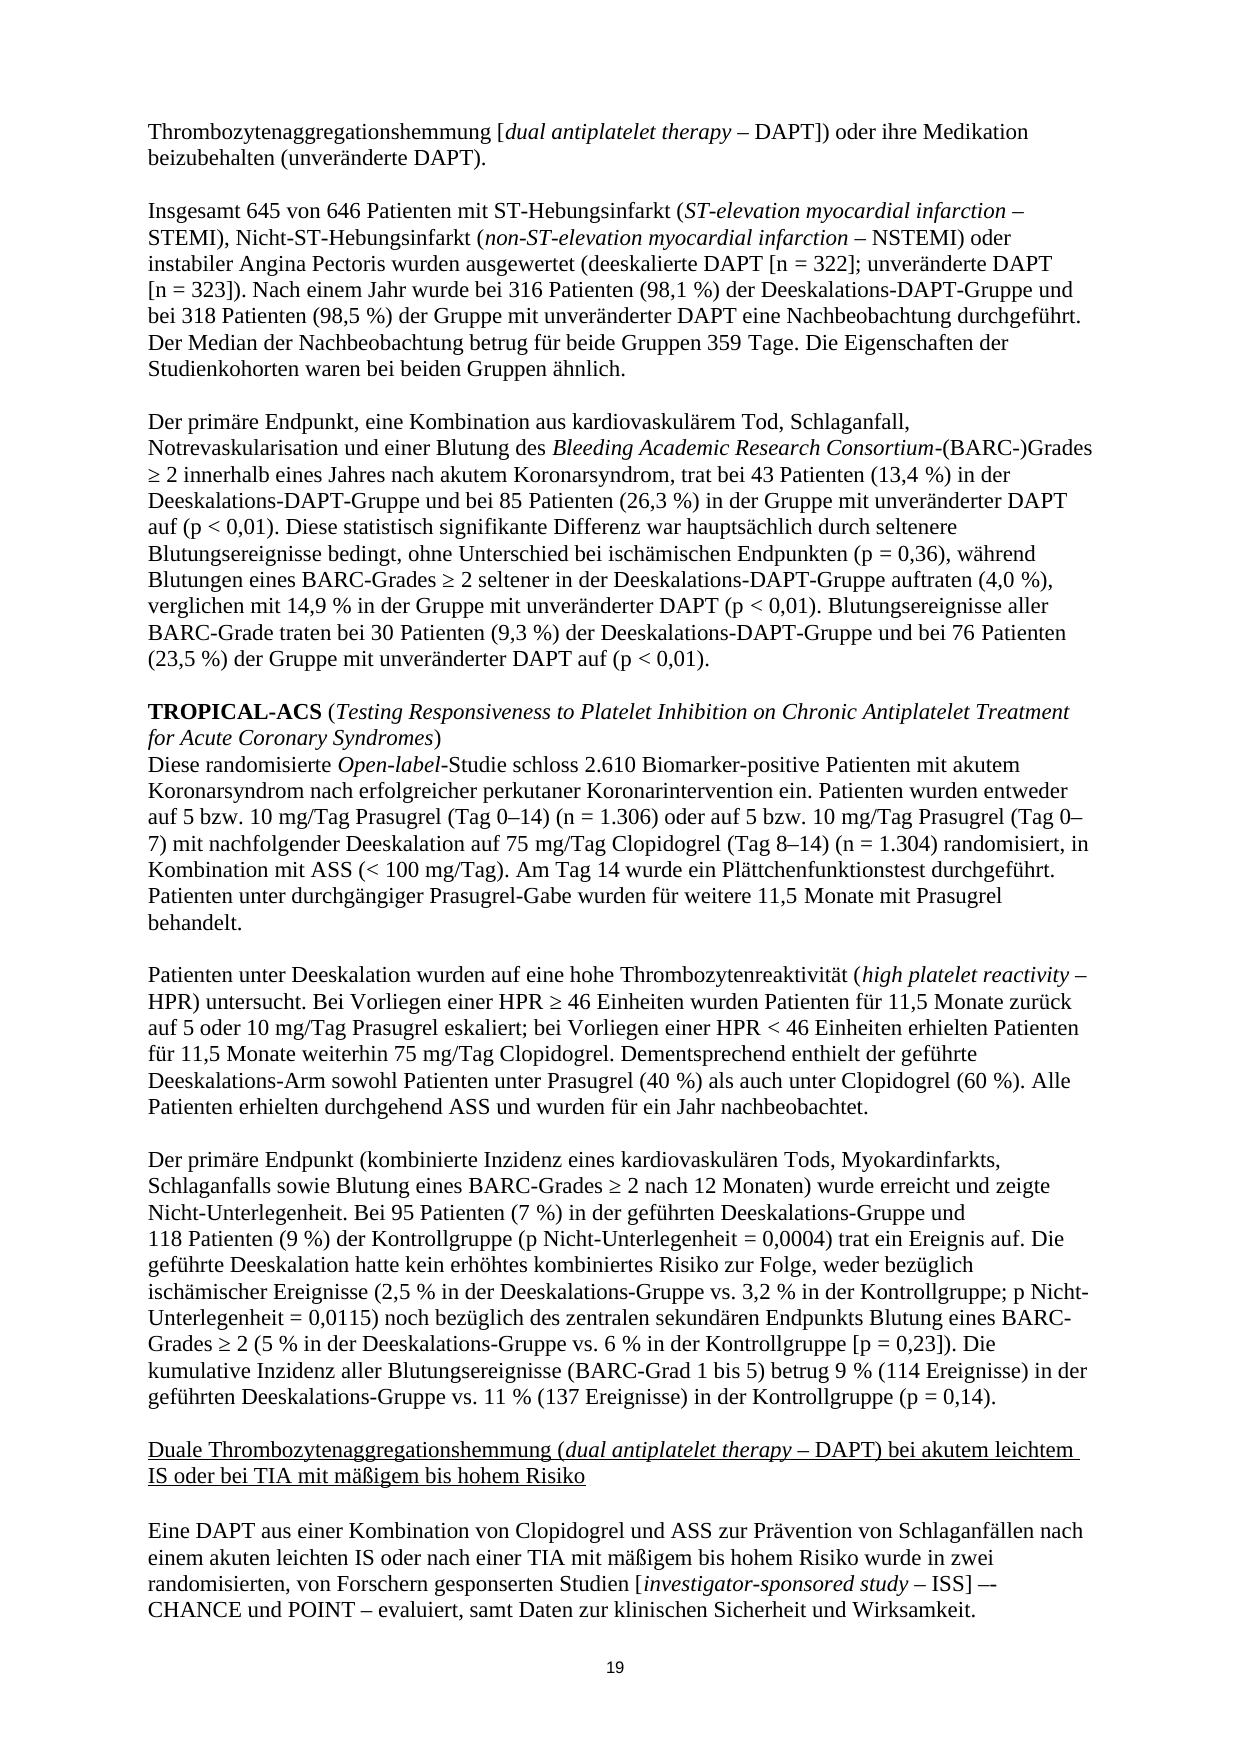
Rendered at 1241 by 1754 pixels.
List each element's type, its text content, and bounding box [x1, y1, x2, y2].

text Der primäre Endpunkt, eine Kombination aus kardiovaskulärem Tod, Schlaganfall, Notrevaskularisation und einer Blutung des Bleeding Academic Research Consortium-(BARC-)Grades ≥ 2 innerhalb eines Jahres nach akutem Koronarsyndrom, trat bei 43 Patienten (13,4 %) in der Deeskalations-DAPT-Gruppe und bei 85 Patienten (26,3 %) in der Gruppe mit unveränderter DAPT auf (p < 0,01). Diese statistisch signifikante Differenz war hauptsächlich durch seltenere Blutungsereignisse bedingt, ohne Unterschied bei ischämischen Endpunkten (p = 0,36), während Blutungen eines BARC-Grades ≥ 2 seltener in der Deeskalations-DAPT-Gruppe auftraten (4,0 %), verglichen mit 14,9 % in der Gruppe mit unveränderter DAPT (p < 0,01). Blutungsereignisse aller BARC-Grade traten bei 30 Patienten (9,3 %) der Deeskalations-DAPT-Gruppe und bei 76 Patienten (23,5 %) der Gruppe mit unveränderter DAPT auf (p < 0,01). [148, 408, 1092, 672]
text Insgesamt 645 von 646 Patienten mit ST-Hebungsinfarkt (ST-elevation myocardial infarction – STEMI), Nicht-ST-Hebungsinfarkt (non-ST-elevation myocardial infarction – NSTEMI) oder instabiler Angina Pectoris wurden ausgewertet (deeskalierte DAPT [n = 322]; unveränderte DAPT [n = 323]). Nach einem Jahr wurde bei 316 Patienten (98,1 %) der Deeskalations-DAPT-Gruppe und bei 318 Patienten (98,5 %) der Gruppe mit unveränderter DAPT eine Nachbeobachtung durchgeführt. Der Median der Nachbeobachtung betrug für beide Gruppen 359 Tage. Die Eigenschaften der Studienkohorten waren bei beiden Gruppen ähnlich. [148, 197, 1092, 382]
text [148, 118, 1092, 171]
text TROPICAL-ACS (Testing Responsiveness to Platelet Inhibition on Chronic Antiplatelet Treatment for Acute Coronary Syndromes) [148, 698, 1092, 751]
text Eine DAPT aus einer Kombination von Clopidogrel und ASS zur Prävention von Schlaganfällen nach einem akuten leichten IS oder nach einer TIA mit mäßigem bis hohem Risiko wurde in zwei randomisierten, von Forschern gesponserten Studien [investigator-sponsored study – ISS] –- CHANCE und POINT – evaluiert, samt Daten zur klinischen Sicherheit und Wirksamkeit. [148, 1517, 1092, 1623]
text Patienten unter Deeskalation wurden auf eine hohe Thrombozytenreaktivität (high platelet reactivity – HPR) untersucht. Bei Vorliegen einer HPR ≥ 46 Einheiten wurden Patienten für 11,5 Monate zurück auf 5 oder 10 mg/Tag Prasugrel eskaliert; bei Vorliegen einer HPR < 46 Einheiten erhielten Patienten für 11,5 Monate weiterhin 75 mg/Tag Clopidogrel. Dementsprechend enthielt der geführte Deeskalations-Arm sowohl Patienten unter Prasugrel (40 %) als auch unter Clopidogrel (60 %). Alle Patienten erhielten durchgehend ASS und wurden für ein Jahr nachbeobachtet. [148, 961, 1092, 1119]
text Duale Thrombozytenaggregationshemmung (dual antiplatelet therapy – DAPT) bei akutem leichtem IS oder bei TIA mit mäßigem bis hohem Risiko [148, 1436, 1092, 1488]
text Diese randomisierte Open-label-Studie schloss 2.610 Biomarker-positive Patienten mit akutem Koronarsyndrom nach erfolgreicher perkutaner Koronarintervention ein. Patienten wurden entweder auf 5 bzw. 10 mg/Tag Prasugrel (Tag 0‒14) (n = 1.306) oder auf 5 bzw. 10 mg/Tag Prasugrel (Tag 0‒7) mit nachfolgender Deeskalation auf 75 mg/Tag Clopidogrel (Tag 8‒14) (n = 1.304) randomisiert, in Kombination mit ASS (< 100 mg/Tag). Am Tag 14 wurde ein Plättchenfunktionstest durchgeführt. Patienten unter durchgängiger Prasugrel-Gabe wurden für weitere 11,5 Monate mit Prasugrel behandelt. [148, 751, 1092, 935]
text Der primäre Endpunkt (kombinierte Inzidenz eines kardiovaskulären Tods, Myokardinfarkts, Schlaganfalls sowie Blutung eines BARC-Grades ≥ 2 nach 12 Monaten) wurde erreicht und zeigte Nicht-Unterlegenheit. Bei 95 Patienten (7 %) in der geführten Deeskalations-Gruppe und 118 Patienten (9 %) der Kontrollgruppe (p Nicht-Unterlegenheit = 0,0004) trat ein Ereignis auf. Die geführte Deeskalation hatte kein erhöhtes kombiniertes Risiko zur Folge, weder bezüglich ischämischer Ereignisse (2,5 % in der Deeskalations-Gruppe vs. 3,2 % in der Kontrollgruppe; p Nicht-Unterlegenheit = 0,0115) noch bezüglich des zentralen sekundären Endpunkts Blutung eines BARC-Grades ≥ 2 (5 % in der Deeskalations-Gruppe vs. 6 % in der Kontrollgruppe [p = 0,23]). Die kumulative Inzidenz aller Blutungsereignisse (BARC-Grad 1 bis 5) betrug 9 % (114 Ereignisse) in der geführten Deeskalations-Gruppe vs. 11 % (137 Ereignisse) in der Kontrollgruppe (p = 0,14). [148, 1146, 1092, 1409]
